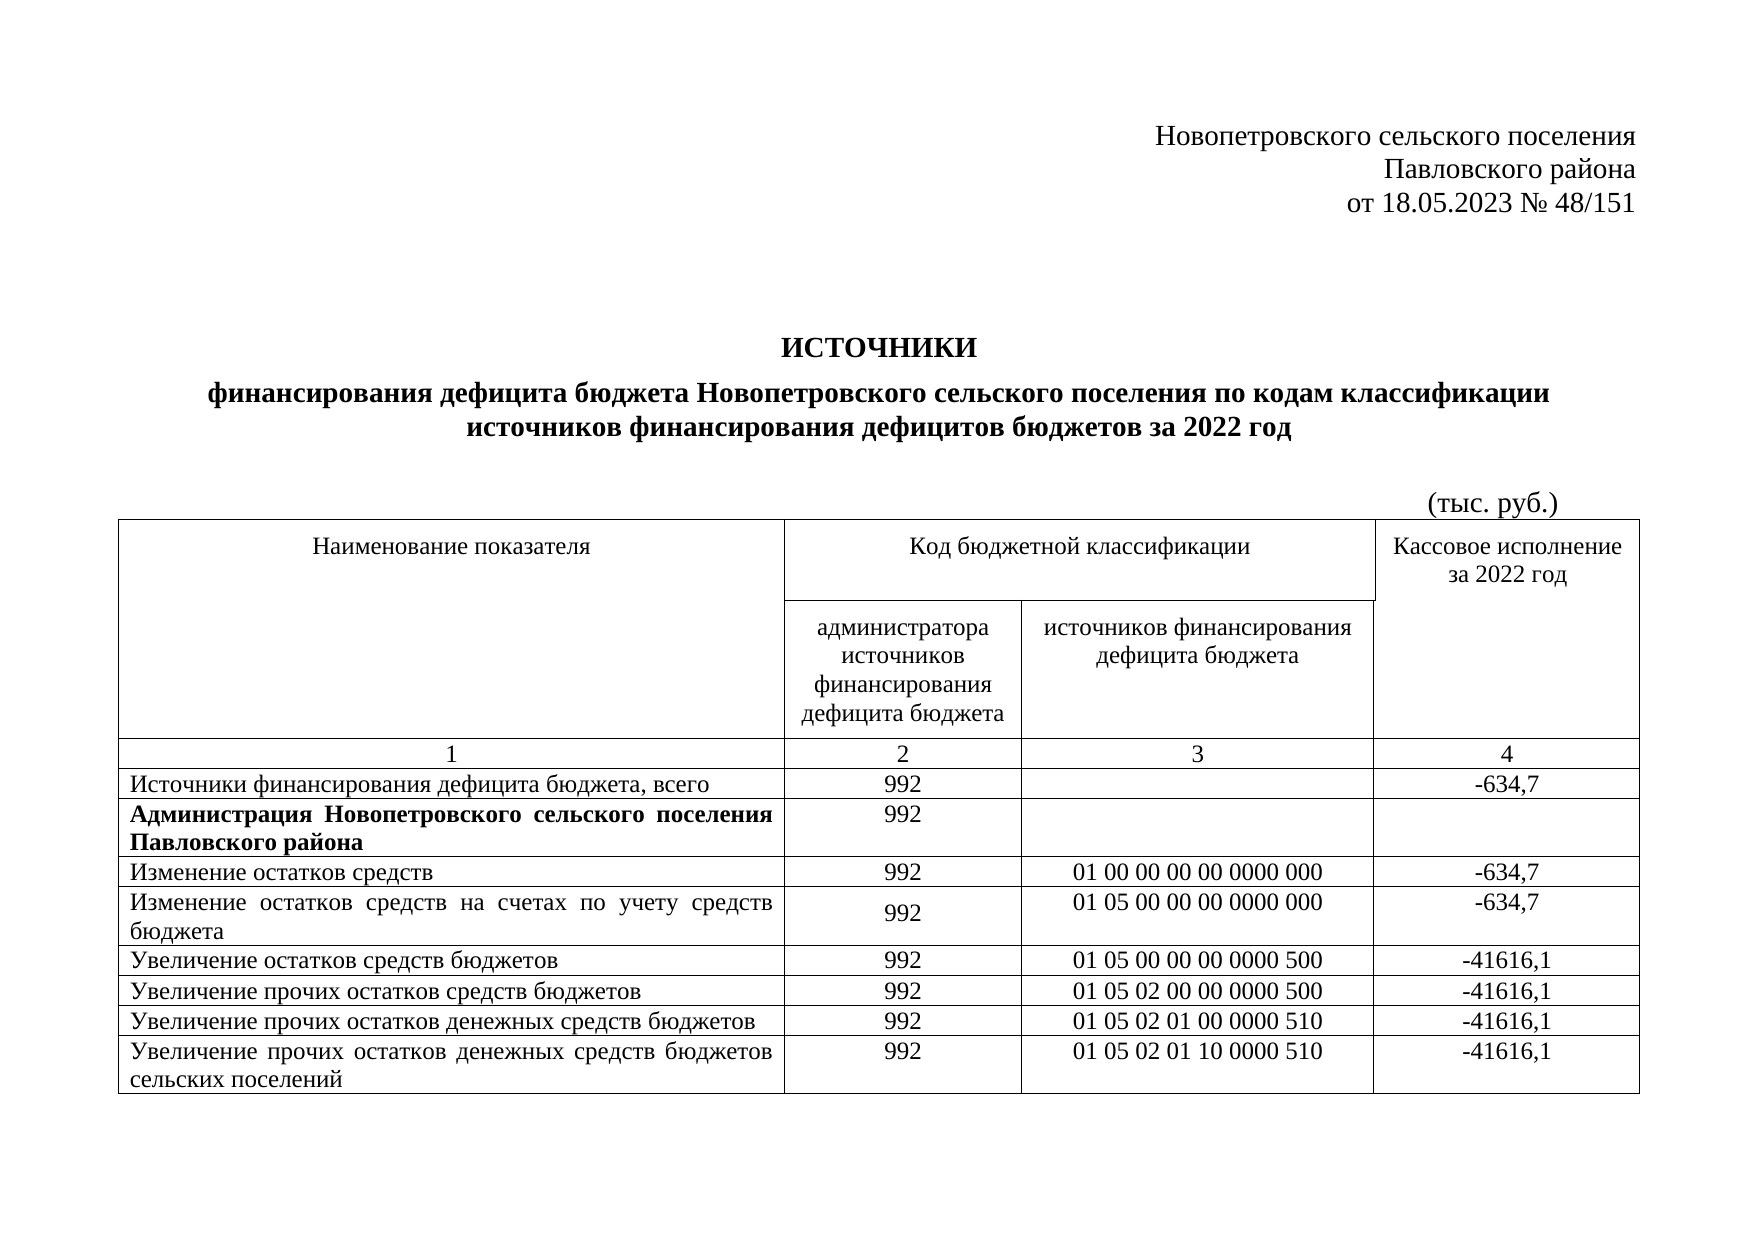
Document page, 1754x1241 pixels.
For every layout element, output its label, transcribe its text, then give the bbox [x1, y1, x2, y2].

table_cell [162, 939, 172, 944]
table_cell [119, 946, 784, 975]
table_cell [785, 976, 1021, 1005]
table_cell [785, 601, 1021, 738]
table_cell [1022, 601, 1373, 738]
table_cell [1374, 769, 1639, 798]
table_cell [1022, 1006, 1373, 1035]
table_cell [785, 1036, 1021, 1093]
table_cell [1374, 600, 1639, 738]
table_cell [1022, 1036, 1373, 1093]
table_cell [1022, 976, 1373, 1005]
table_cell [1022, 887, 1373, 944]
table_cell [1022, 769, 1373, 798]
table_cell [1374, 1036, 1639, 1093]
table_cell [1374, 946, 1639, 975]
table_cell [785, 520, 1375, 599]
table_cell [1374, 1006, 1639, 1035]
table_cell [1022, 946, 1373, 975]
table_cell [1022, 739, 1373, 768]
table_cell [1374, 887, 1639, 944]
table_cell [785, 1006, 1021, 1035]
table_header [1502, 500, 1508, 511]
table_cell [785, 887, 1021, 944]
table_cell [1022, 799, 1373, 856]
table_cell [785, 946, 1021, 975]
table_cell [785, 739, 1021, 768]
text Новопетровского сельского поселения [118, 118, 1636, 152]
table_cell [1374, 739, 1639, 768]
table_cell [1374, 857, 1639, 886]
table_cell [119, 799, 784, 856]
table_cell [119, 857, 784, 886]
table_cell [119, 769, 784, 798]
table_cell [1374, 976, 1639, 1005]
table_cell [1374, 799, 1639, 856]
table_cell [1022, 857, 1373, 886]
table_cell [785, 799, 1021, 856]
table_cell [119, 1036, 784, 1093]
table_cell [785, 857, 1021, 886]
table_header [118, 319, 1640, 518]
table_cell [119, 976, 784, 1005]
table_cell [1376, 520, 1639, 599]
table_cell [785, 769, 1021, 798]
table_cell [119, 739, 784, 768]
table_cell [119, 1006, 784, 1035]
text Павловского района [118, 152, 1636, 185]
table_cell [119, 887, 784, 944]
text от 18.05.2023 № 48/151 [118, 185, 1636, 219]
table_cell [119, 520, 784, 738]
